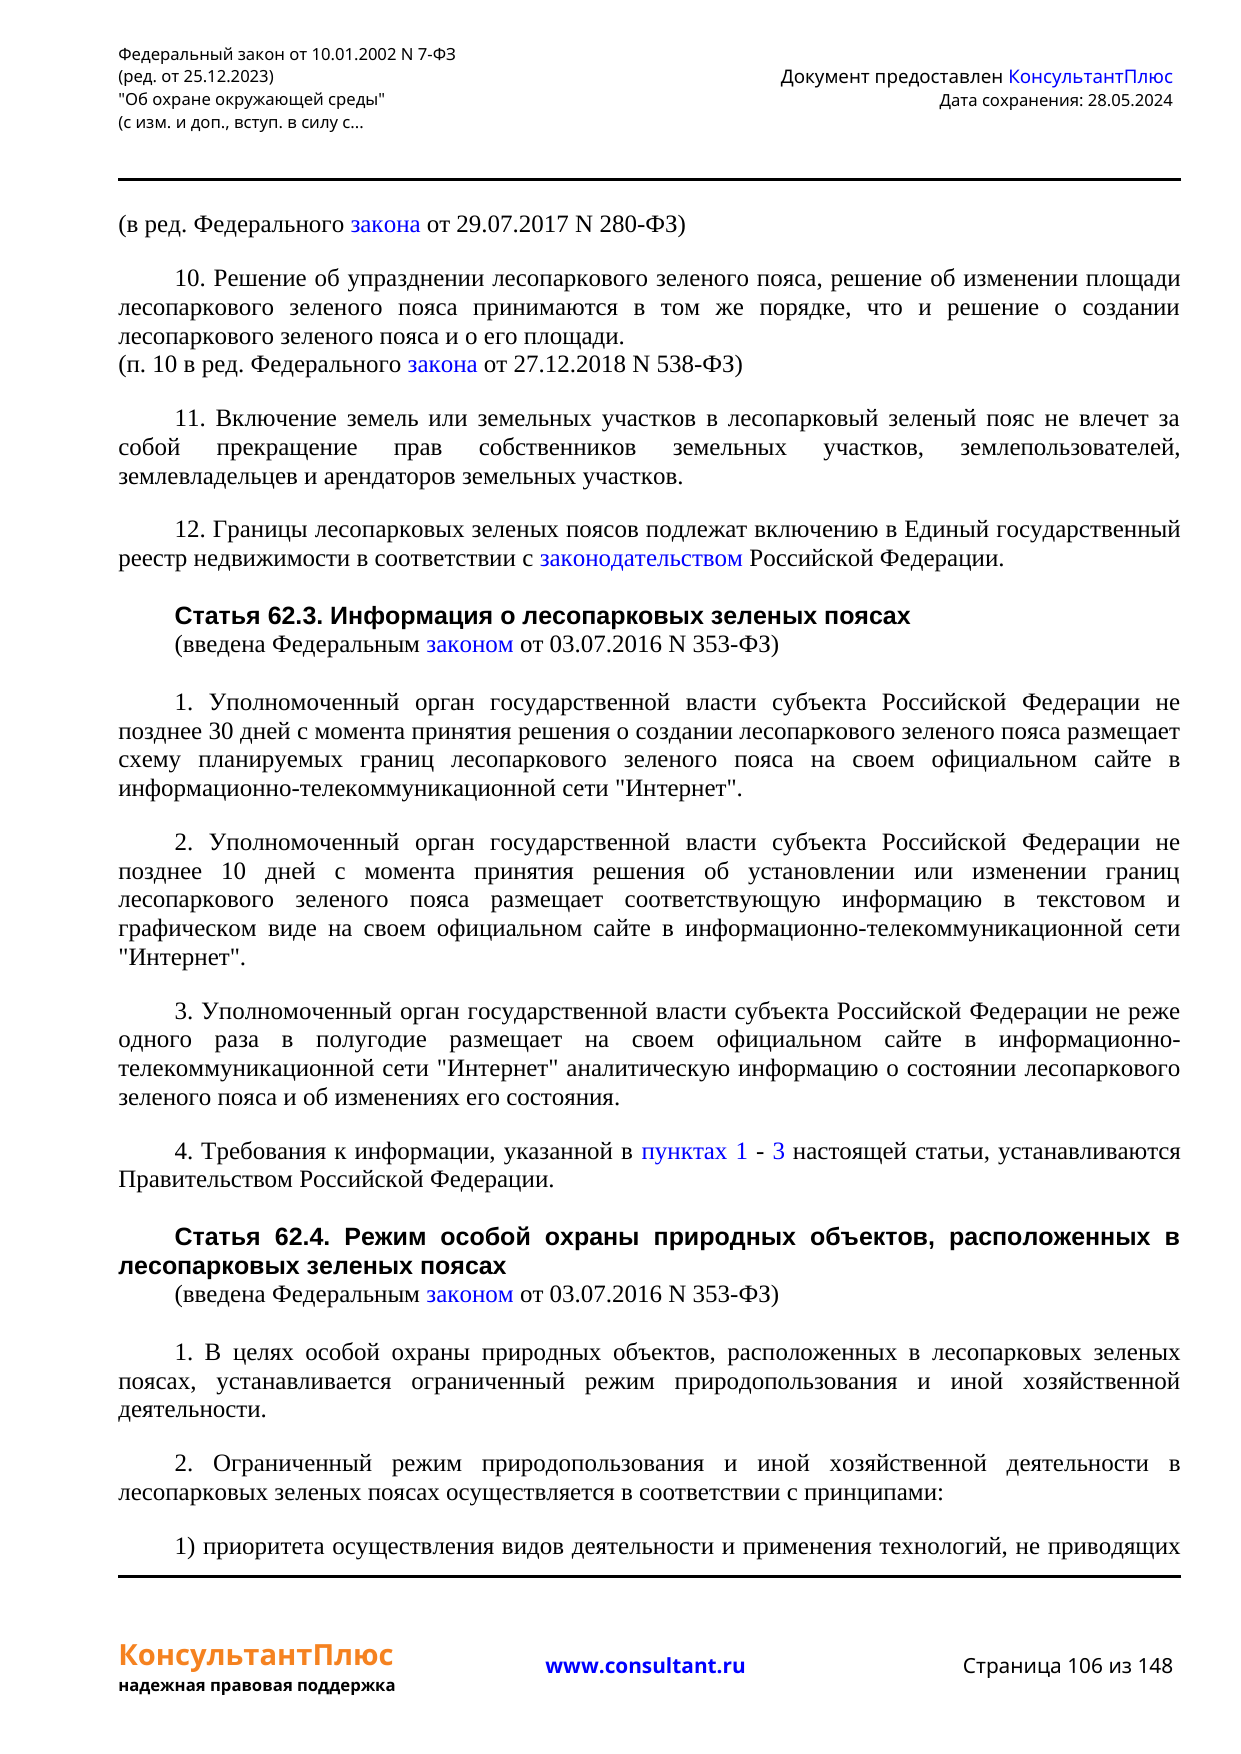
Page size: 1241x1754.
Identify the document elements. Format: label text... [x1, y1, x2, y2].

text 3. Уполномоченный орган государственной власти субъекта Российской Федерации не реже одного раза в полугодие размещает на своем официальном сайте в информационно-телекоммуникационной сети "Интернет" аналитическую информацию о состоянии лесопаркового зеленого пояса и об изменениях его состояния. [118, 996, 1181, 1111]
text 10. Решение об упразднении лесопаркового зеленого пояса, решение об изменении площади лесопаркового зеленого пояса принимаются в том же порядке, что и решение о создании лесопаркового зеленого пояса и о его площади. [118, 263, 1181, 349]
text (введена Федеральным законом от 03.07.2016 N 353-ФЗ) [118, 1279, 1181, 1308]
text 2. Уполномоченный орган государственной власти субъекта Российской Федерации не позднее 10 дней с момента принятия решения об установлении или изменении границ лесопаркового зеленого пояса размещает соответствующую информацию в текстовом и графическом виде на своем официальном сайте в информационно-телекоммуникационной сети "Интернет". [118, 827, 1181, 971]
text (п. 10 в ред. Федерального закона от 27.12.2018 N 538-ФЗ) [118, 349, 1181, 378]
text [118, 1531, 1181, 1559]
text 4. Требования к информации, указанной в пунктах 1 - 3 настоящей статьи, устанавливаются Правительством Российской Федерации. [118, 1136, 1181, 1193]
text (в ред. Федерального закона от 29.07.2017 N 280-ФЗ) [118, 209, 1181, 238]
title Статья 62.4. Режим особой охраны природных объектов, расположенных в лесопарковых зеленых поясах [118, 1222, 1181, 1279]
text 1. В целях особой охраны природных объектов, расположенных в лесопарковых зеленых поясах, устанавливается ограниченный режим природопользования и иной хозяйственной деятельности. [118, 1337, 1181, 1423]
text 12. Границы лесопарковых зеленых поясов подлежат включению в Единый государственный реестр недвижимости в соответствии с законодательством Российской Федерации. [118, 514, 1181, 572]
text 1. Уполномоченный орган государственной власти субъекта Российской Федерации не позднее 30 дней с момента принятия решения о создании лесопаркового зеленого пояса размещает схему планируемых границ лесопаркового зеленого пояса на своем официальном сайте в информационно-телекоммуникационной сети "Интернет". [118, 687, 1181, 802]
text (введена Федеральным законом от 03.07.2016 N 353-ФЗ) [118, 629, 1181, 658]
title Статья 62.3. Информация о лесопарковых зеленых поясах [118, 601, 1181, 629]
text 11. Включение земель или земельных участков в лесопарковый зеленый пояс не влечет за собой прекращение прав собственников земельных участков, землепользователей, землевладельцев и арендаторов земельных участков. [118, 403, 1181, 489]
text 2. Ограниченный режим природопользования и иной хозяйственной деятельности в лесопарковых зеленых поясах осуществляется в соответствии с принципами: [118, 1448, 1181, 1506]
